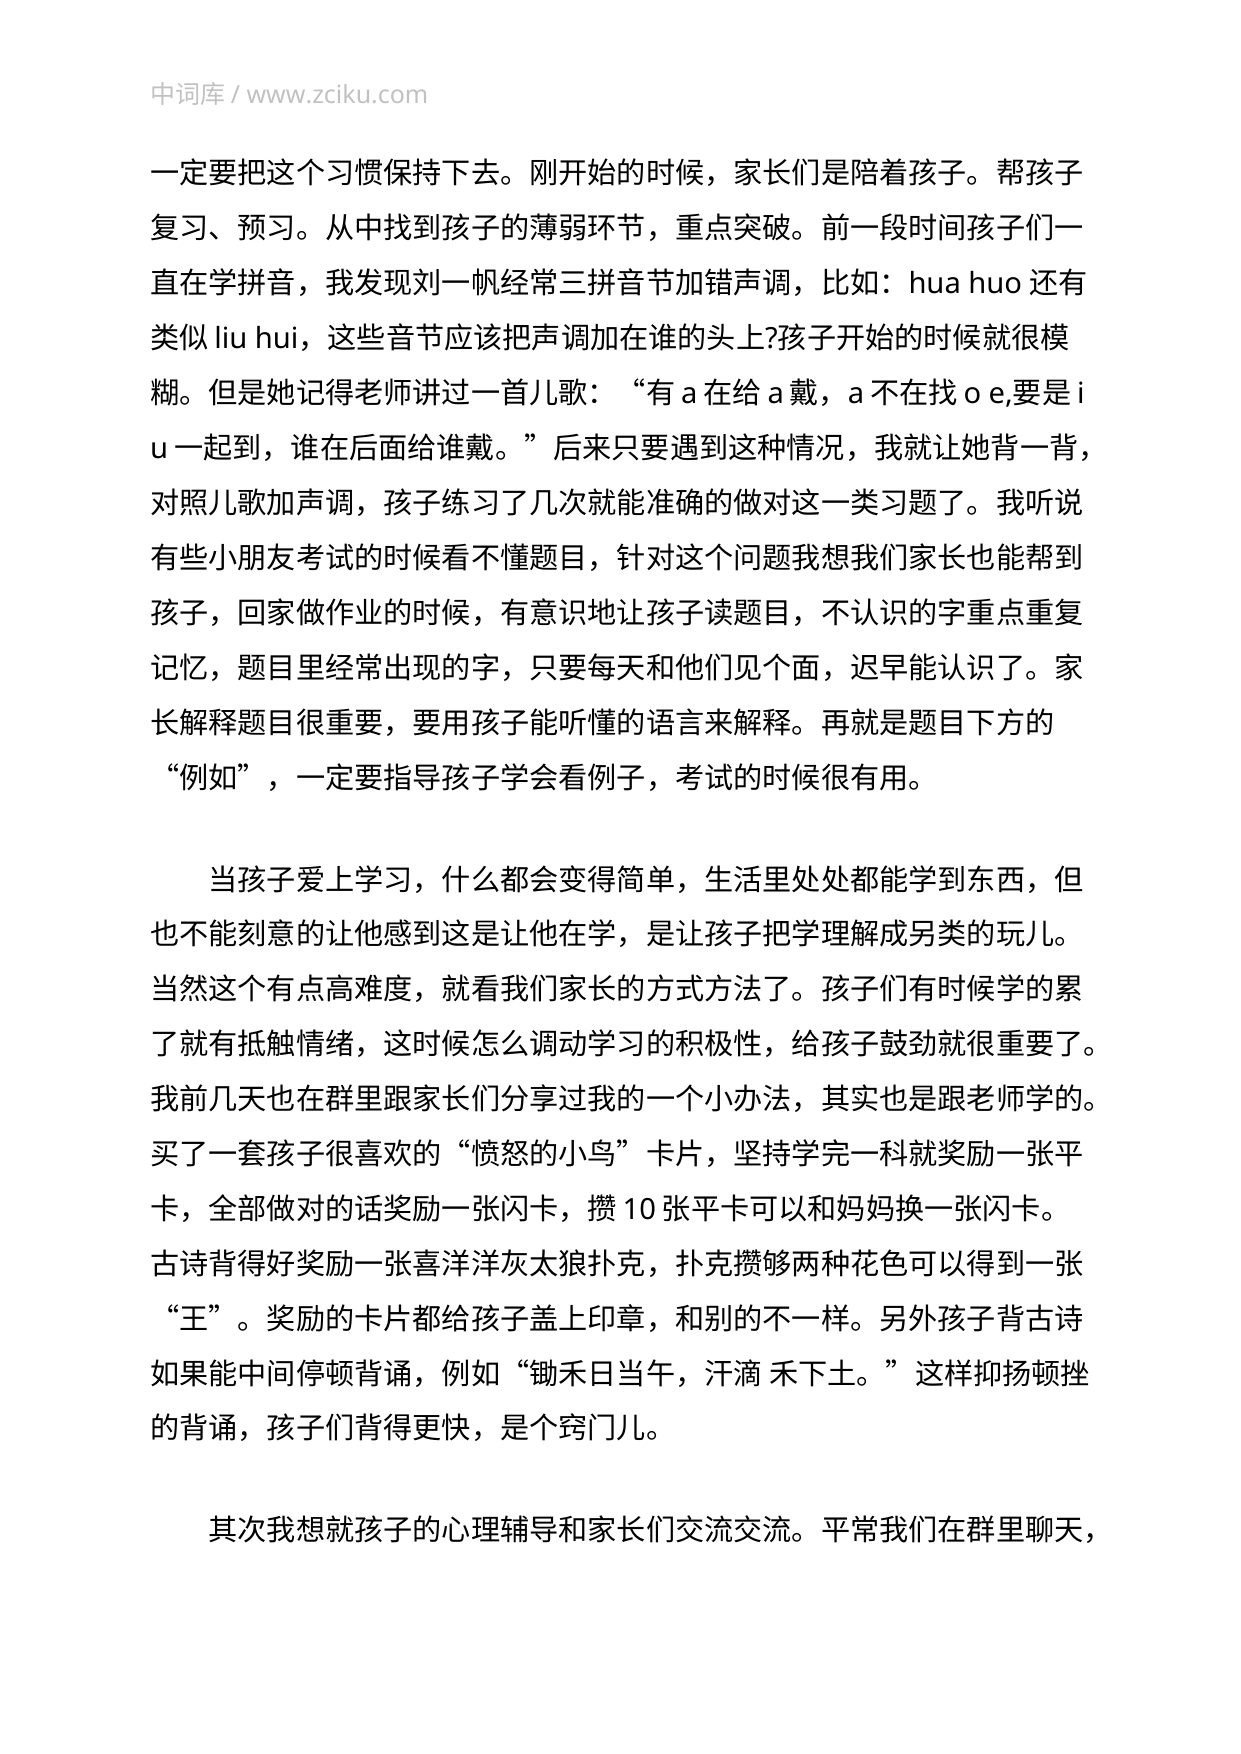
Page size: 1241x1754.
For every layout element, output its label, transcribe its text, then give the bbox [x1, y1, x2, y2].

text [150, 150, 1090, 797]
text 当孩子爱上学习，什么都会变得简单，生活里处处都能学到东西，但也不能刻意的让他感到这是让他在学，是让孩子把学理解成另类的玩儿。当然这个有点高难度，就看我们家长的方式方法了。孩子们有时候学的累了就有抵触情绪，这时候怎么调动学习的积极性，给孩子鼓劲就很重要了。我前几天也在群里跟家长们分享过我的一个小办法，其实也是跟老师学的。买了一套孩子很喜欢的“愤怒的小鸟”卡片，坚持学完一科就奖励一张平卡，全部做对的话奖励一张闪卡，攒10张平卡可以和妈妈换一张闪卡。古诗背得好奖励一张喜洋洋灰太狼扑克，扑克攒够两种花色可以得到一张“王”。奖励的卡片都给孩子盖上印章，和别的不一样。另外孩子背古诗如果能中间停顿背诵，例如“锄禾日当午，汗滴 禾下土。”这样抑扬顿挫的背诵，孩子们背得更快，是个窍门儿。 [150, 856, 1090, 1447]
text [150, 1507, 1090, 1549]
